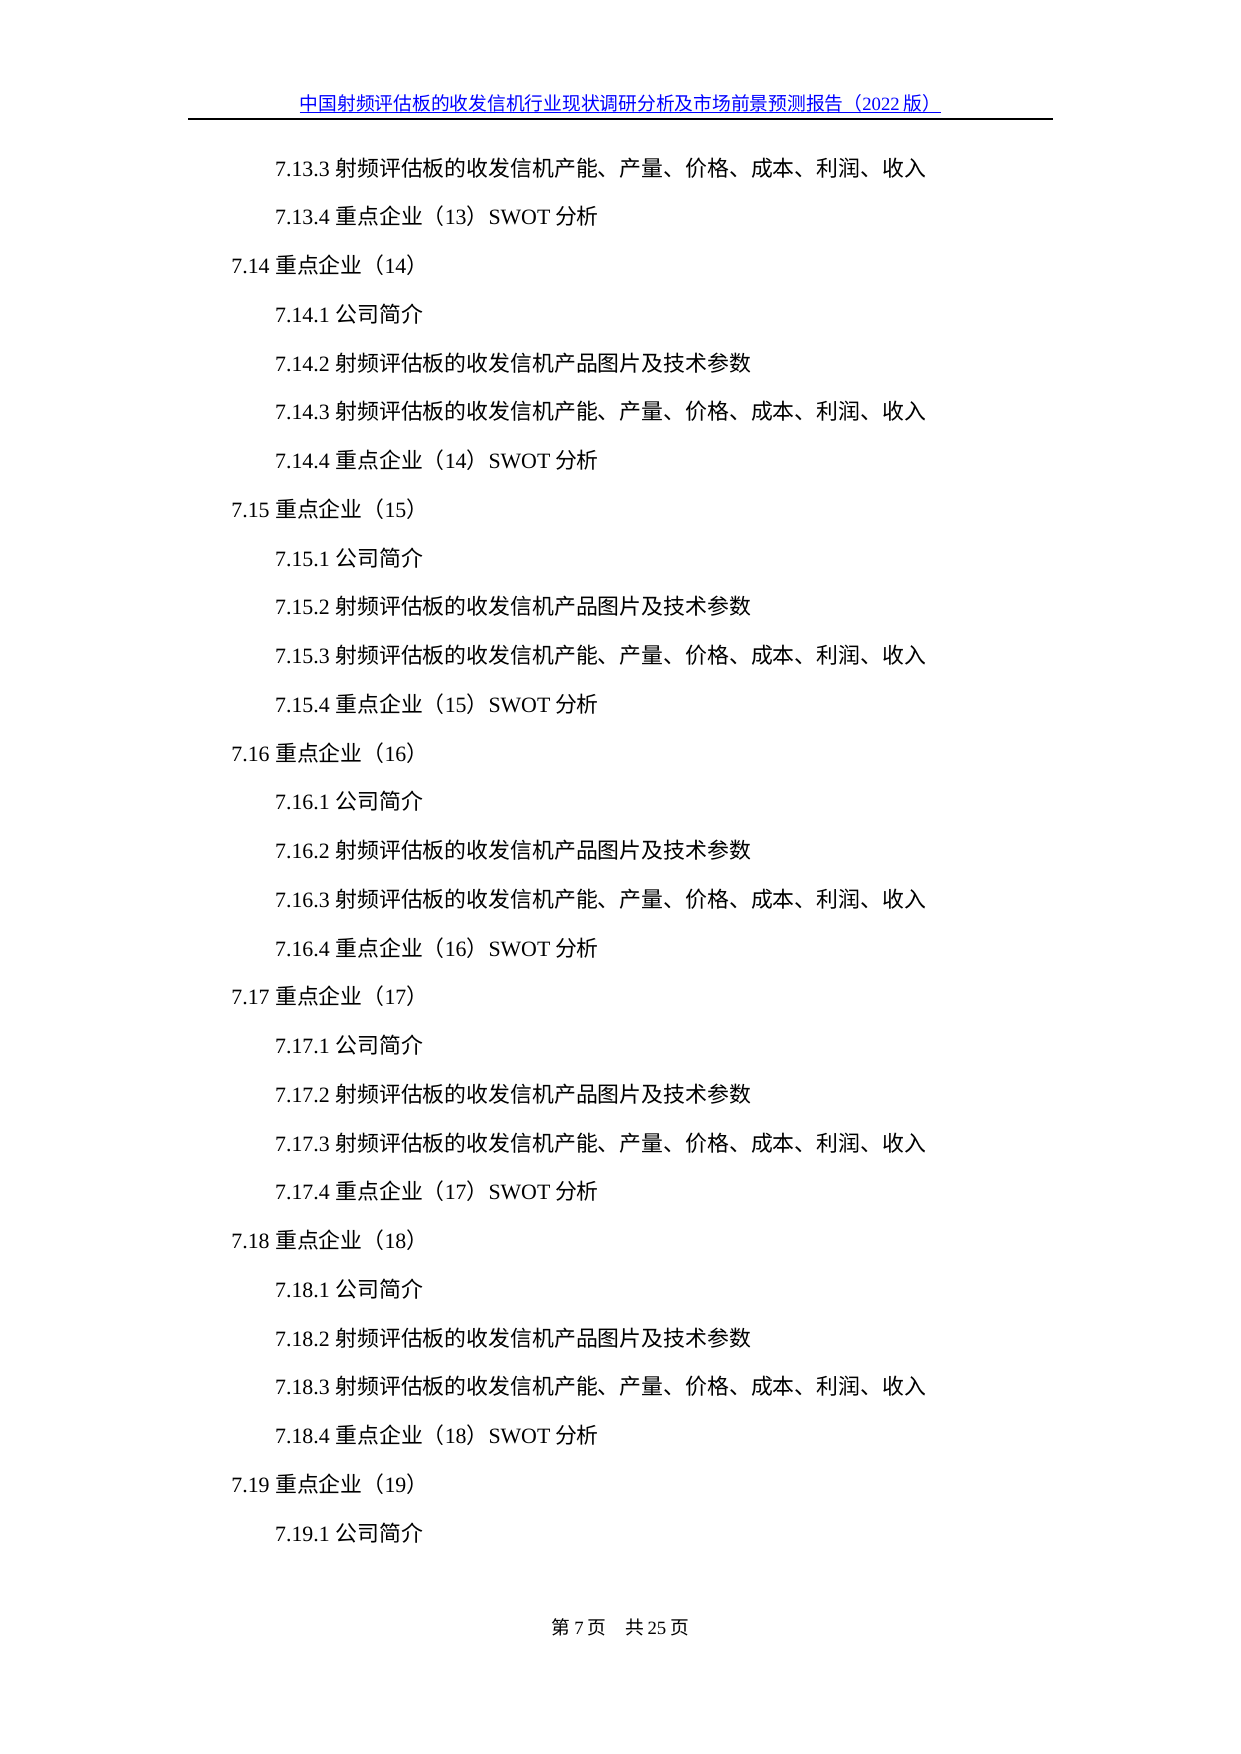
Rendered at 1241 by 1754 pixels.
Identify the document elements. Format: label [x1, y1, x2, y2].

text [187, 150, 1053, 1548]
